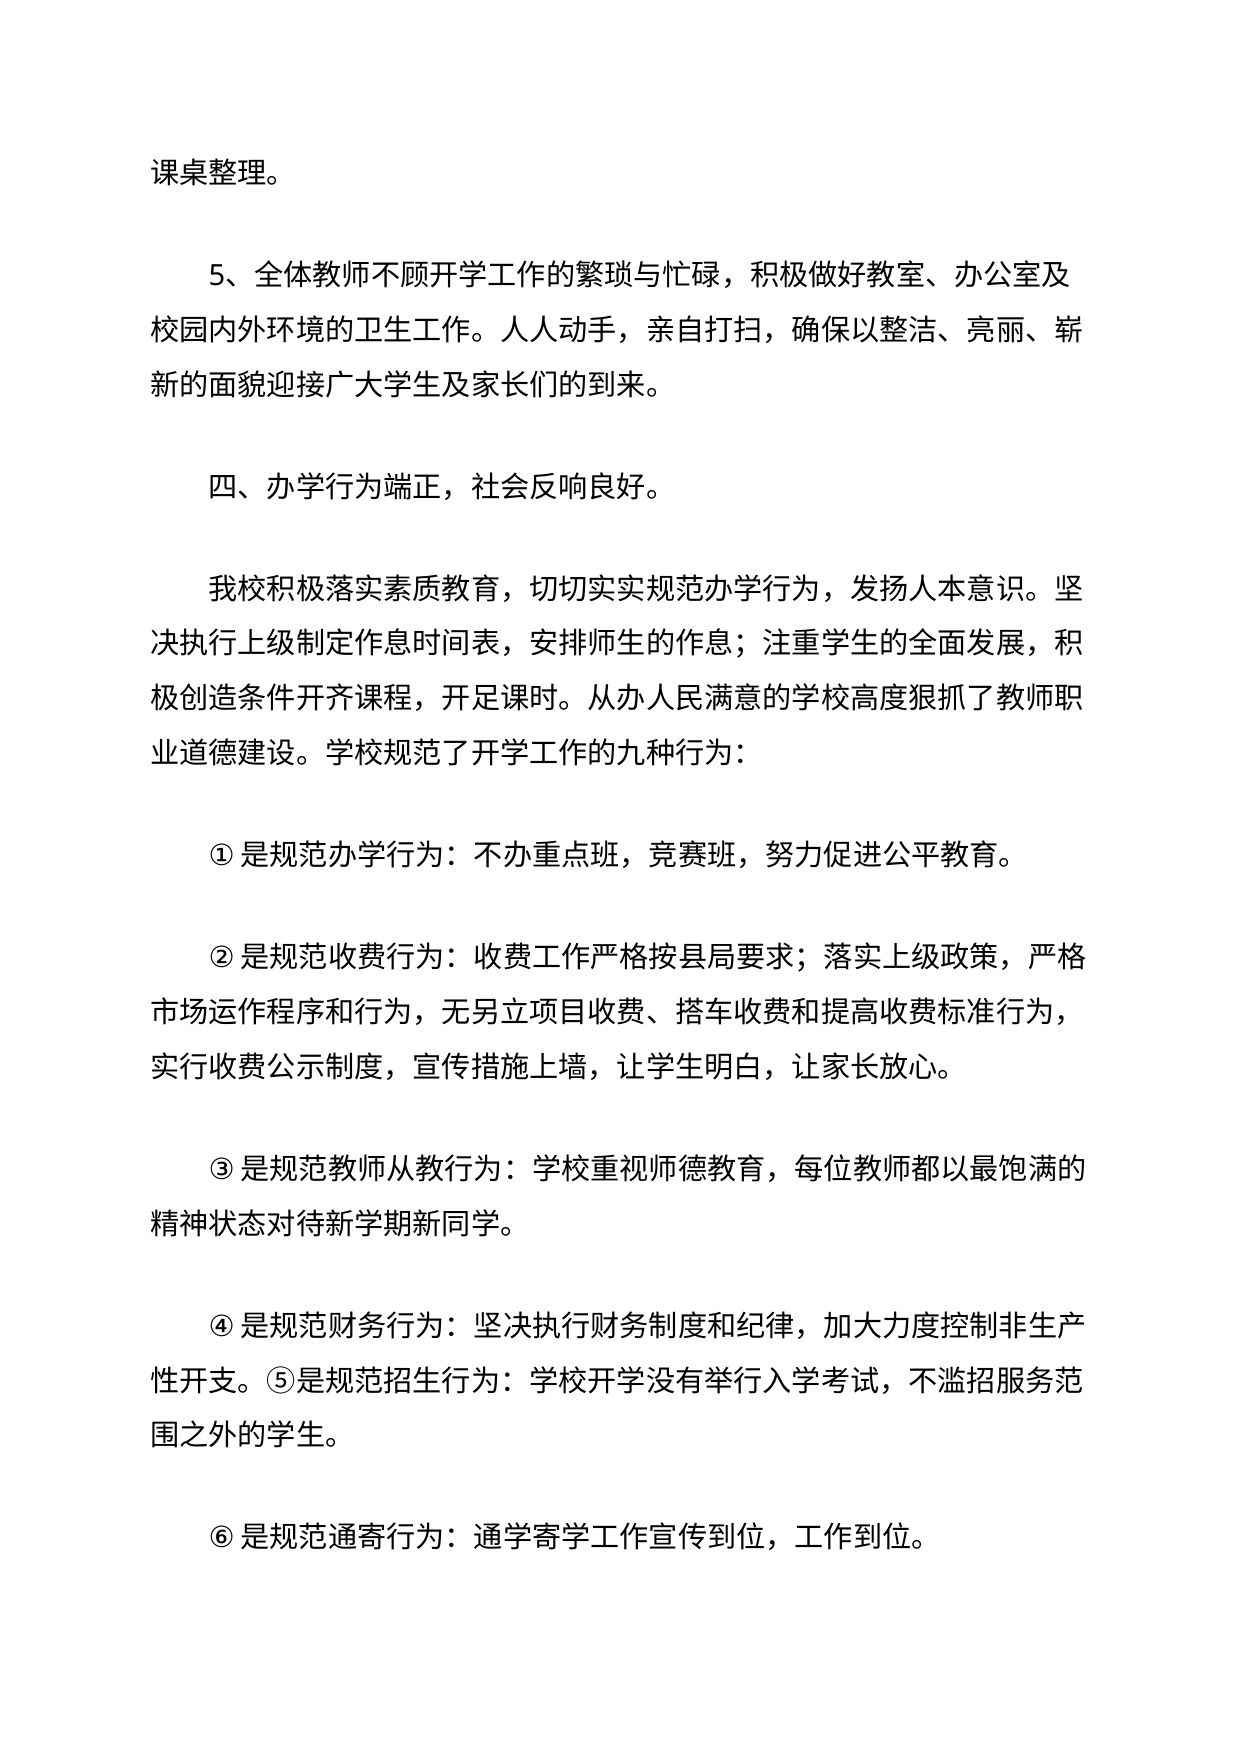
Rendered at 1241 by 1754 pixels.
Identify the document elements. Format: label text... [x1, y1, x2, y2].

text ①是规范办学行为：不办重点班，竞赛班，努力促进公平教育。 [150, 832, 1090, 874]
text ③是规范教师从教行为：学校重视师德教育，每位教师都以最饱满的精神状态对待新学期新同学。 [150, 1145, 1090, 1243]
text ⑥是规范通寄行为：通学寄学工作宣传到位，工作到位。 [150, 1514, 1090, 1556]
text 我校积极落实素质教育，切切实实规范办学行为，发扬人本意识。坚决执行上级制定作息时间表，安排师生的作息；注重学生的全面发展，积极创造条件开齐课程，开足课时。从办人民满意的学校高度狠抓了教师职业道德建设。学校规范了开学工作的九种行为： [150, 565, 1090, 772]
text ④是规范财务行为：坚决执行财务制度和纪律，加大力度控制非生产性开支。⑤是规范招生行为：学校开学没有举行入学考试，不滥招服务范围之外的学生。 [150, 1302, 1090, 1454]
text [150, 150, 1090, 192]
text 四、办学行为端正，社会反响良好。 [150, 463, 1090, 506]
text ②是规范收费行为：收费工作严格按县局要求；落实上级政策，严格市场运作程序和行为，无另立项目收费、搭车收费和提高收费标准行为，实行收费公示制度，宣传措施上墙，让学生明白，让家长放心。 [150, 934, 1090, 1086]
text 5、全体教师不顾开学工作的繁琐与忙碌，积极做好教室、办公室及校园内外环境的卫生工作。人人动手，亲自打扫，确保以整洁、亮丽、崭新的面貌迎接广大学生及家长们的到来。 [150, 252, 1090, 404]
